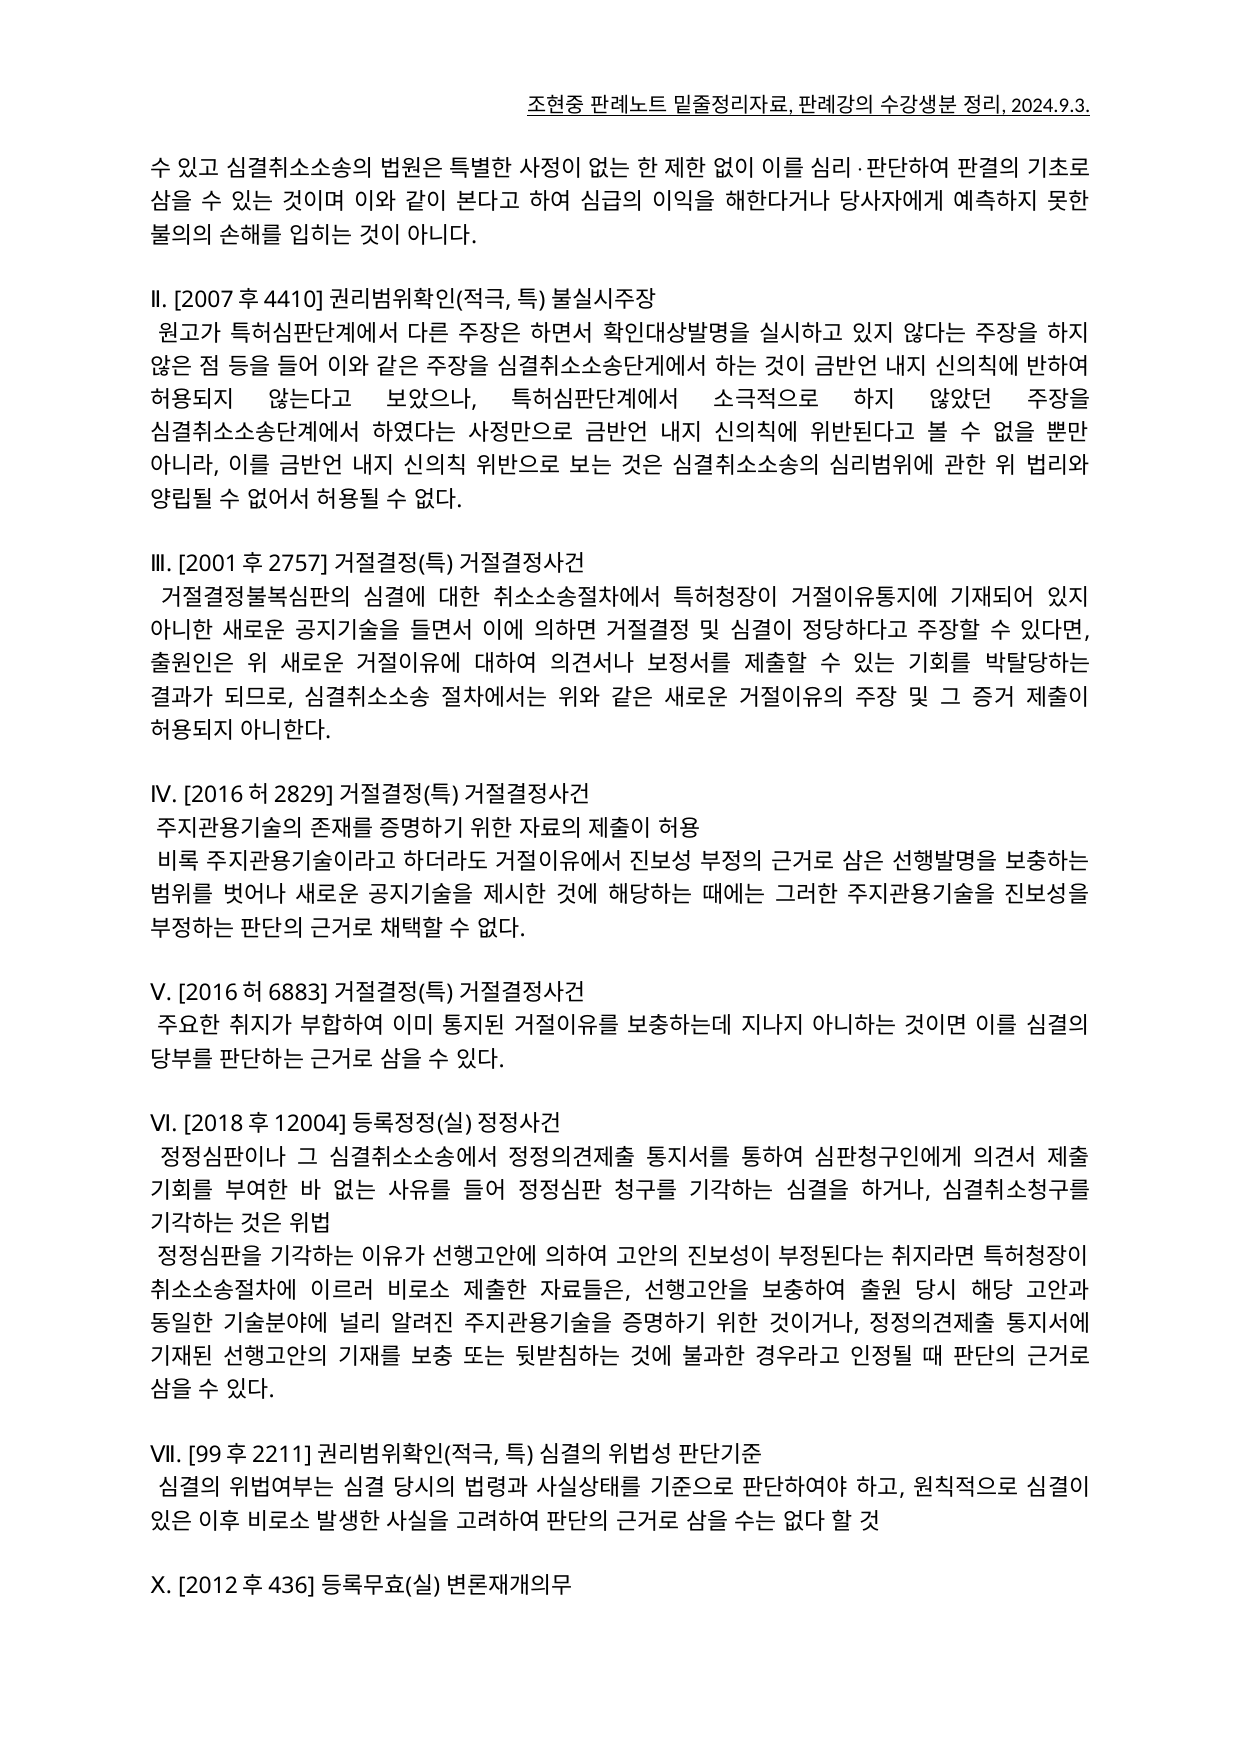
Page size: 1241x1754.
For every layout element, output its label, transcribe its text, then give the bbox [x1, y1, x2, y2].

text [150, 150, 1090, 250]
text 원고가 특허심판단계에서 다른 주장은 하면서 확인대상발명을 실시하고 있지 않다는 주장을 하지 않은 점 등을 들어 이와 같은 주장을 심결취소소송단게에서 하는 것이 금반언 내지 신의칙에 반하여 허용되지 않는다고 보았으나, 특허심판단계에서 소극적으로 하지 않았던 주장을 심결취소소송단계에서 하였다는 사정만으로 금반언 내지 신의칙에 위반된다고 볼 수 없을 뿐만 아니라, 이를 금반언 내지 신의칙 위반으로 보는 것은 심결취소소송의 심리범위에 관한 위 법리와 양립될 수 없어서 허용될 수 없다. [150, 314, 1090, 514]
text Ⅲ. [2001후2757] 거절결정(특) 거절결정사건 [150, 545, 1090, 579]
text 주지관용기술의 존재를 증명하기 위한 자료의 제출이 허용 [150, 810, 1090, 843]
text 거절결정불복심판의 심결에 대한 취소소송절차에서 특허청장이 거절이유통지에 기재되어 있지 아니한 새로운 공지기술을 들면서 이에 의하면 거절결정 및 심결이 정당하다고 주장할 수 있다면, 출원인은 위 새로운 거절이유에 대하여 의견서나 보정서를 제출할 수 있는 기회를 박탈당하는 결과가 되므로, 심결취소소송 절차에서는 위와 같은 새로운 거절이유의 주장 및 그 증거 제출이 허용되지 아니한다. [150, 579, 1090, 745]
text 주요한 취지가 부합하여 이미 통지된 거절이유를 보충하는데 지나지 아니하는 것이면 이를 심결의 당부를 판단하는 근거로 삼을 수 있다. [150, 1007, 1090, 1074]
text 정정심판을 기각하는 이유가 선행고안에 의하여 고안의 진보성이 부정된다는 취지라면 특허청장이 취소소송절차에 이르러 비로소 제출한 자료들은, 선행고안을 보충하여 출원 당시 해당 고안과 동일한 기술분야에 널리 알려진 주지관용기술을 증명하기 위한 것이거나, 정정의견제출 통지서에 기재된 선행고안의 기재를 보충 또는 뒷받침하는 것에 불과한 경우라고 인정될 때 판단의 근거로 삼을 수 있다. [150, 1238, 1090, 1405]
text Ⅶ. [99후2211] 권리범위확인(적극, 특) 심결의 위법성 판단기준 [150, 1436, 1090, 1469]
text 비록 주지관용기술이라고 하더라도 거절이유에서 진보성 부정의 근거로 삼은 선행발명을 보충하는 범위를 벗어나 새로운 공지기술을 제시한 것에 해당하는 때에는 그러한 주지관용기술을 진보성을 부정하는 판단의 근거로 채택할 수 없다. [150, 843, 1090, 943]
text Ⅱ. [2007후4410] 권리범위확인(적극, 특) 불실시주장 [150, 281, 1090, 314]
text 심결의 위법여부는 심결 당시의 법령과 사실상태를 기준으로 판단하여야 하고, 원칙적으로 심결이 있은 이후 비로소 발생한 사실을 고려하여 판단의 근거로 삼을 수는 없다 할 것 [150, 1469, 1090, 1536]
text 정정심판이나 그 심결취소소송에서 정정의견제출 통지서를 통하여 심판청구인에게 의견서 제출 기회를 부여한 바 없는 사유를 들어 정정심판 청구를 기각하는 심결을 하거나, 심결취소청구를 기각하는 것은 위법 [150, 1138, 1090, 1238]
text Ⅳ. [2016허2829] 거절결정(특) 거절결정사건 [150, 776, 1090, 810]
text Ⅴ. [2016허6883] 거절결정(특) 거절결정사건 [150, 974, 1090, 1007]
text Ⅵ. [2018후12004] 등록정정(실) 정정사건 [150, 1105, 1090, 1138]
text Ⅹ. [2012후436] 등록무효(실) 변론재개의무 [150, 1567, 1090, 1600]
